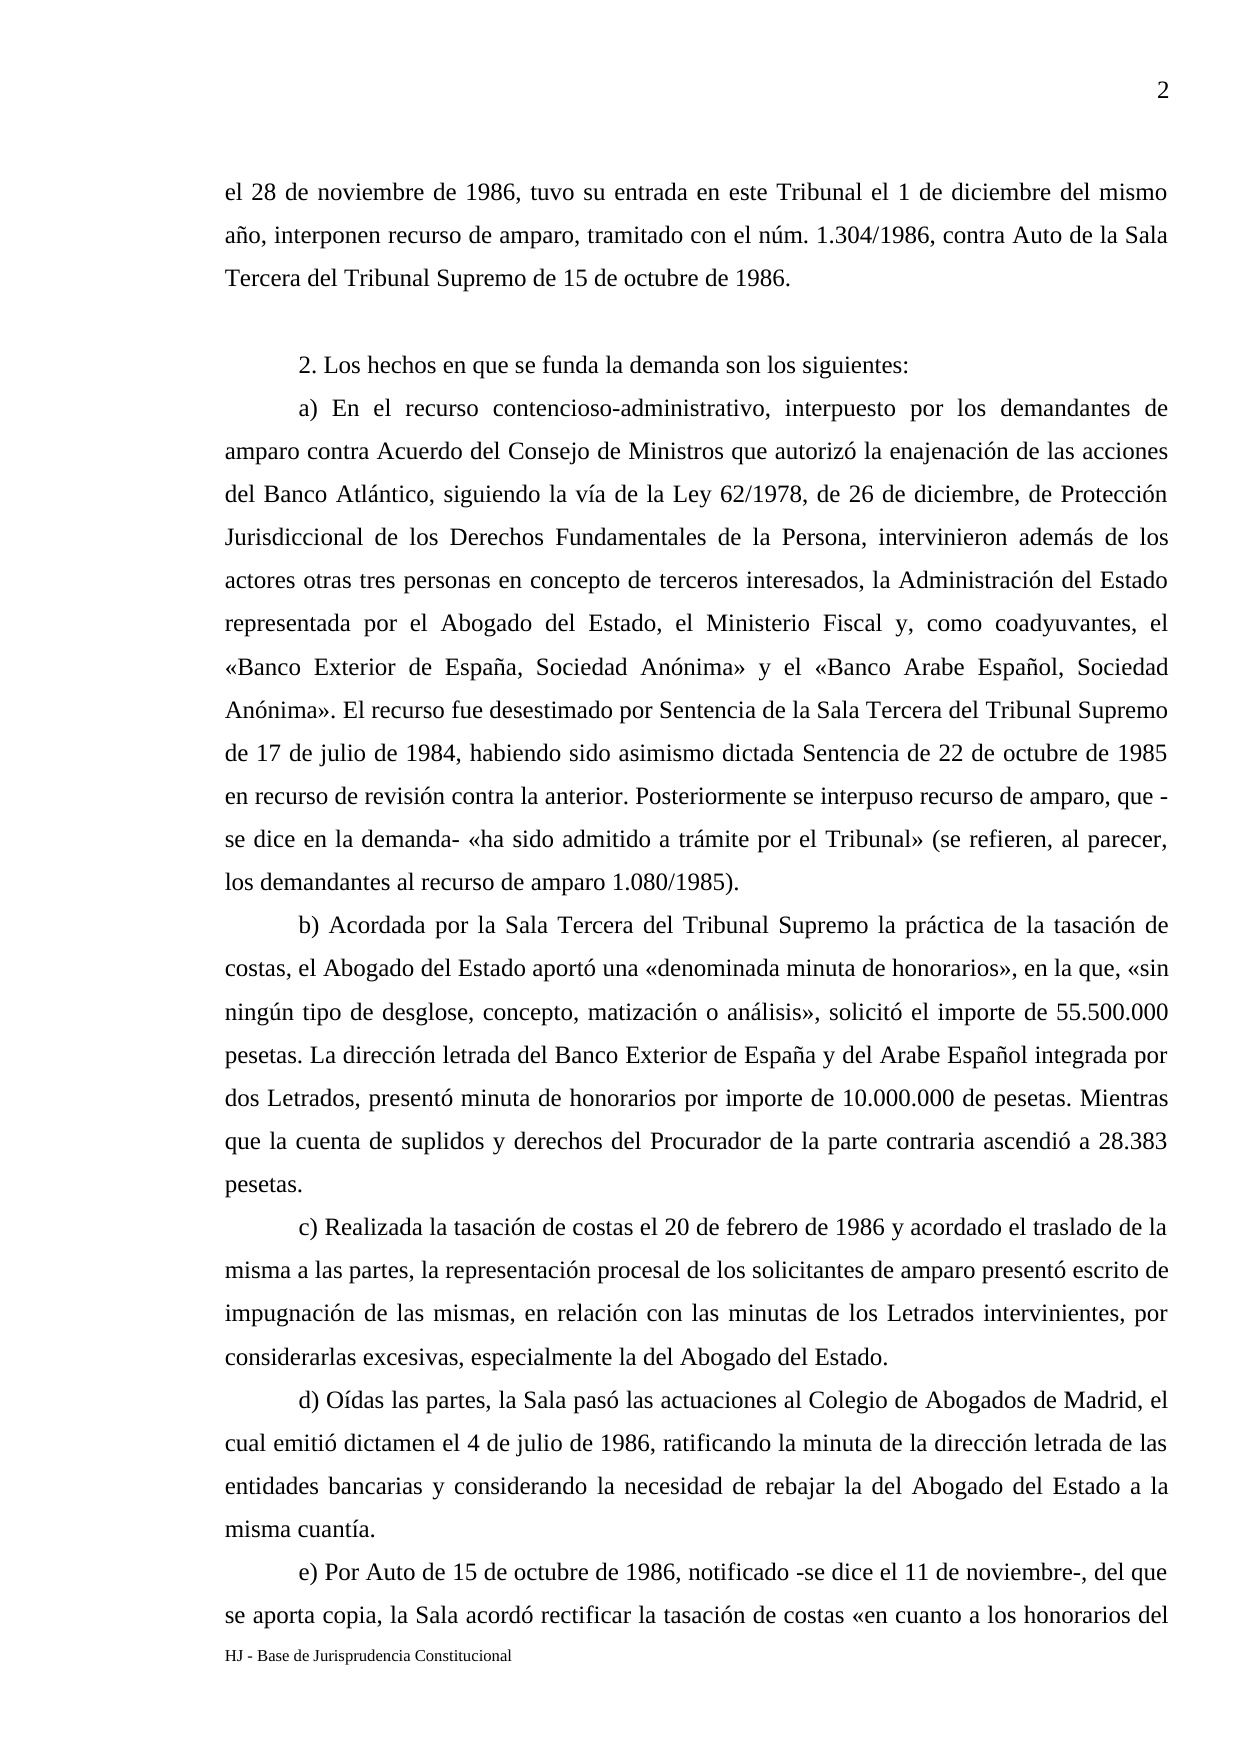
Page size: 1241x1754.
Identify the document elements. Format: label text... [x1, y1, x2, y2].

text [224, 177, 1169, 292]
text b) Acordada por la Sala Tercera del Tribunal Supremo la práctica de la tasación de costas, el Abogado del Estado aportó una «denominada minuta de honorarios», en la que, «sin ningún tipo de desglose, concepto, matización o análisis», solicitó el importe de 55.500.000 pesetas. La dirección letrada del Banco Exterior de España y del Arabe Español integrada por dos Letrados, presentó minuta de honorarios por importe de 10.000.000 de pesetas. Mientras que la cuenta de suplidos y derechos del Procurador de la parte contraria ascendió a 28.383 pesetas. [224, 910, 1169, 1198]
text 2. Los hechos en que se funda la demanda son los siguientes: [224, 350, 1169, 378]
text d) Oídas las partes, la Sala pasó las actuaciones al Colegio de Abogados de Madrid, el cual emitió dictamen el 4 de julio de 1986, ratificando la minuta de la dirección letrada de las entidades bancarias y considerando la necesidad de rebajar la del Abogado del Estado a la misma cuantía. [224, 1385, 1169, 1543]
text a) En el recurso contencioso-administrativo, interpuesto por los demandantes de amparo contra Acuerdo del Consejo de Ministros que autorizó la enajenación de las acciones del Banco Atlántico, siguiendo la vía de la Ley 62/1978, de 26 de diciembre, de Protección Jurisdiccional de los Derechos Fundamentales de la Persona, intervinieron además de los actores otras tres personas en concepto de terceros interesados, la Administración del Estado representada por el Abogado del Estado, el Ministerio Fiscal y, como coadyuvantes, el «Banco Exterior de España, Sociedad Anónima» y el «Banco Arabe Español, Sociedad Anónima». El recurso fue desestimado por Sentencia de la Sala Tercera del Tribunal Supremo de 17 de julio de 1984, habiendo sido asimismo dictada Sentencia de 22 de octubre de 1985 en recurso de revisión contra la anterior. Posteriormente se interpuso recurso de amparo, que -se dice en la demanda- «ha sido admitido a trámite por el Tribunal» (se refieren, al parecer, los demandantes al recurso de amparo 1.080/1985). [224, 393, 1169, 896]
text c) Realizada la tasación de costas el 20 de febrero de 1986 y acordado el traslado de la misma a las partes, la representación procesal de los solicitantes de amparo presentó escrito de impugnación de las mismas, en relación con las minutas de los Letrados intervinientes, por considerarlas excesivas, especialmente la del Abogado del Estado. [224, 1212, 1169, 1370]
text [224, 1557, 1169, 1629]
